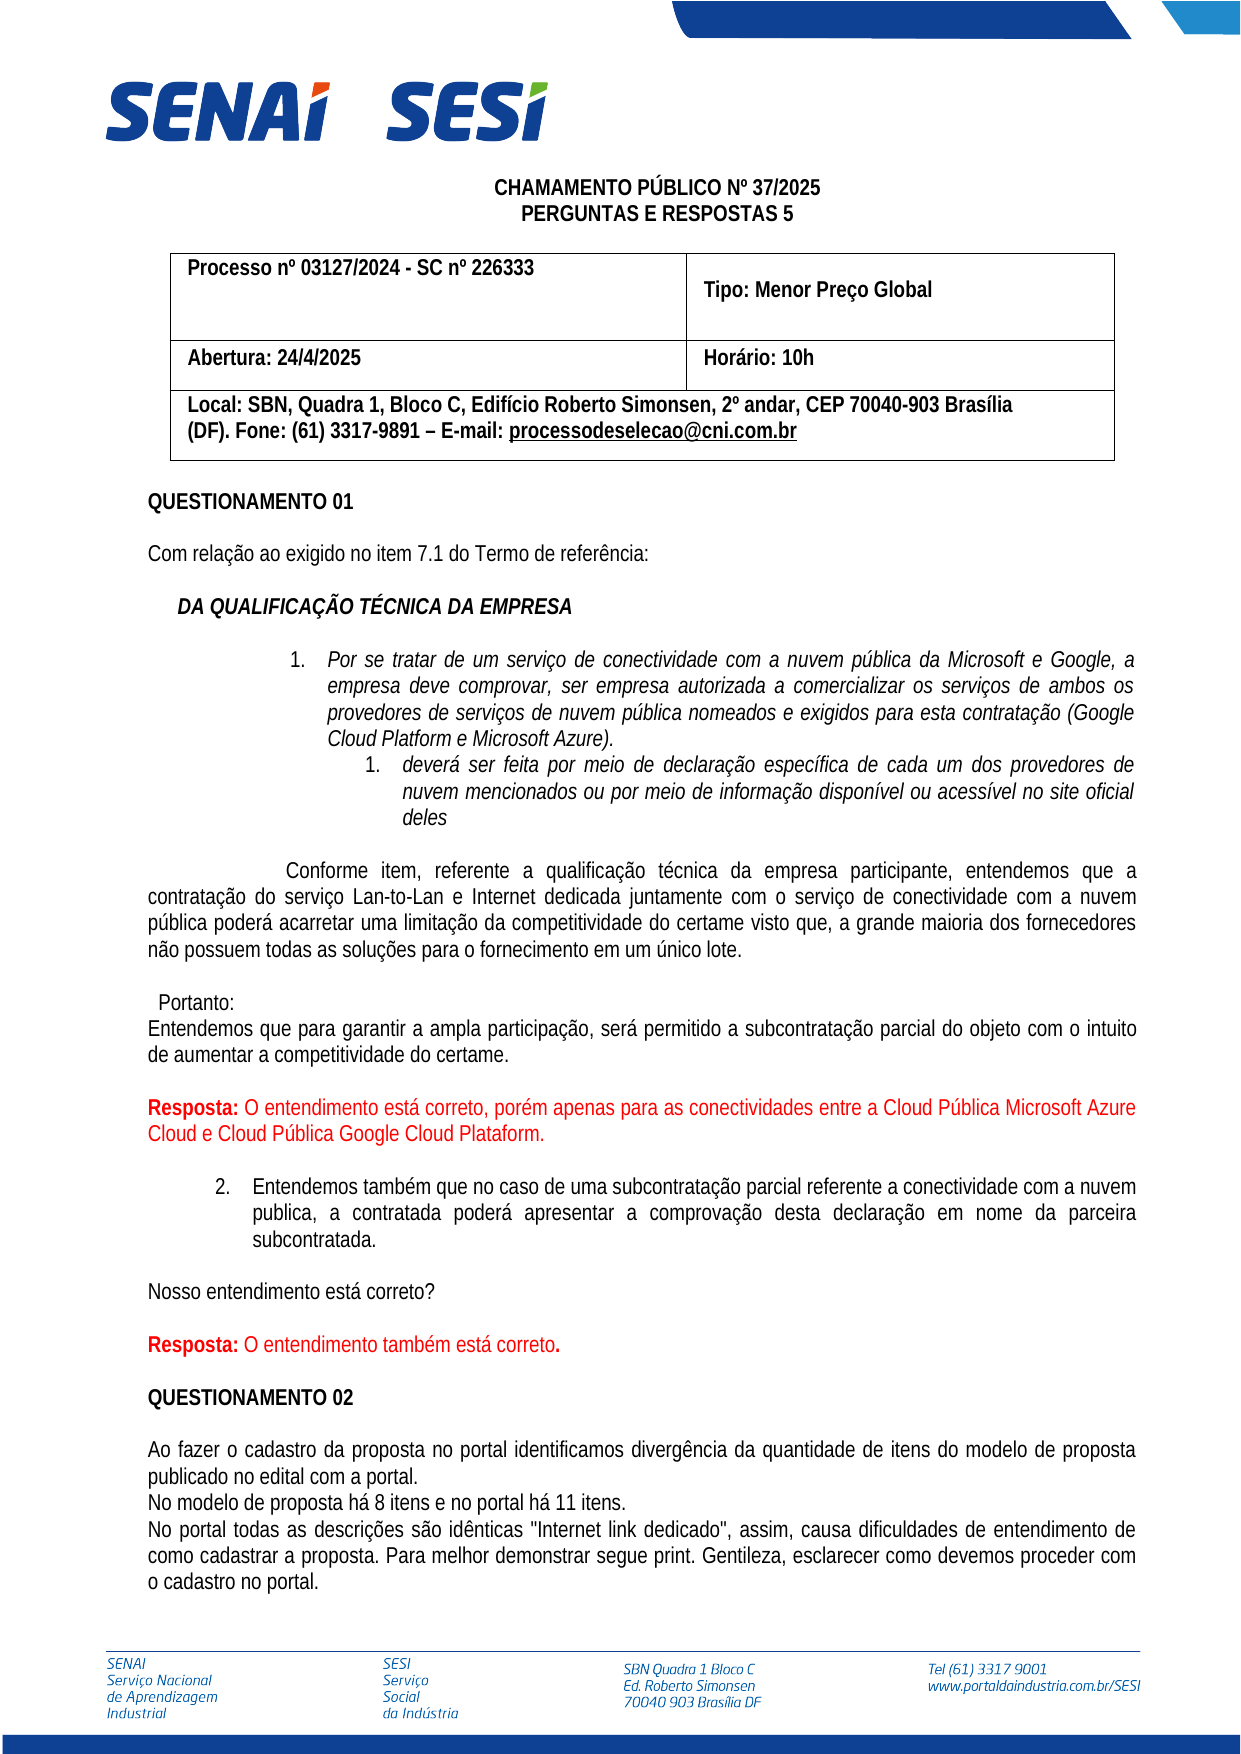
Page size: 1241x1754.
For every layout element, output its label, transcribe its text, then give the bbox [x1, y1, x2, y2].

text No modelo de proposta há 8 itens e no portal há 11 itens. [148, 1489, 1137, 1516]
table_cell Abertura: 24/4/2025 [171, 341, 686, 390]
text Ao fazer o cadastro da proposta no portal identificamos divergência da quantidade de itens do modelo de proposta publicado no edital com a portal. [148, 1436, 1137, 1489]
table_header Processo nº 03127/2024 - SC nº 226333 [171, 254, 686, 340]
list Por se tratar de um serviço de conectividade com a nuvem pública da Microsoft e Google, a empresa deve comprovar, ser empresa autorizada a comercializar os serviços de ambos os provedores de serviços de nuvem pública nomeados e exigidos para esta contratação (Google Cloud Platform e Microsoft Azure). [290, 646, 1137, 751]
text Nosso entendimento está correto? [148, 1278, 1137, 1305]
list deverá ser feita por meio de declaração específica de cada um dos provedores de nuvem mencionados ou por meio de informação disponível ou acessível no site oficial deles [365, 751, 1137, 830]
text CHAMAMENTO PÚBLICO Nº 37/2025 [177, 174, 1137, 200]
text PERGUNTAS E RESPOSTAS 5 [177, 200, 1137, 227]
text DA QUALIFICAÇÃO TÉCNICA DA EMPRESA [177, 593, 1137, 619]
picture [2, 1, 1241, 1754]
table_header Tipo: Menor Preço Global [687, 254, 1114, 340]
text Com relação ao exigido no item 7.1 do Termo de referência: [148, 540, 1137, 567]
text Conforme item, referente a qualificação técnica da empresa participante, entendemos que a contratação do serviço Lan-to-Lan e Internet dedicada juntamente com o serviço de conectividade com a nuvem pública poderá acarretar uma limitação da competitividade do certame visto que, a grande maioria dos fornecedores não possuem todas as soluções para o fornecimento em um único lote. [148, 857, 1137, 962]
text Resposta: O entendimento também está correto. [148, 1331, 1137, 1357]
text No portal todas as descrições são idênticas "Internet link dedicado", assim, causa dificuldades de entendimento de como cadastrar a proposta. Para melhor demonstrar segue print. Gentileza, esclarecer como devemos proceder com o cadastro no portal. [148, 1516, 1137, 1594]
text QUESTIONAMENTO 02 [148, 1384, 1137, 1410]
text QUESTIONAMENTO 01 [148, 488, 1137, 514]
text Entendemos que para garantir a ampla participação, será permitido a subcontratação parcial do objeto com o intuito de aumentar a competitividade do certame. [148, 1015, 1137, 1067]
text Resposta: O entendimento está correto, porém apenas para as conectividades entre a Cloud Pública Microsoft Azure Cloud e Cloud Pública Google Cloud Plataform. [148, 1094, 1137, 1147]
table_cell Local: SBN, Quadra 1, Bloco C, Edifício Roberto Simonsen, 2º andar, CEP 70040-903 Brasília (DF). Fone: (61) 3317-9891 – E-mail: processodeselecao@cni.com.br [171, 391, 1114, 460]
list Entendemos também que no caso de uma subcontratação parcial referente a conectividade com a nuvem publica, a contratada poderá apresentar a comprovação desta declaração em nome da parceira subcontratada. [215, 1173, 1137, 1252]
table_cell Horário: 10h [687, 341, 1114, 390]
text Portanto: [148, 988, 1137, 1015]
